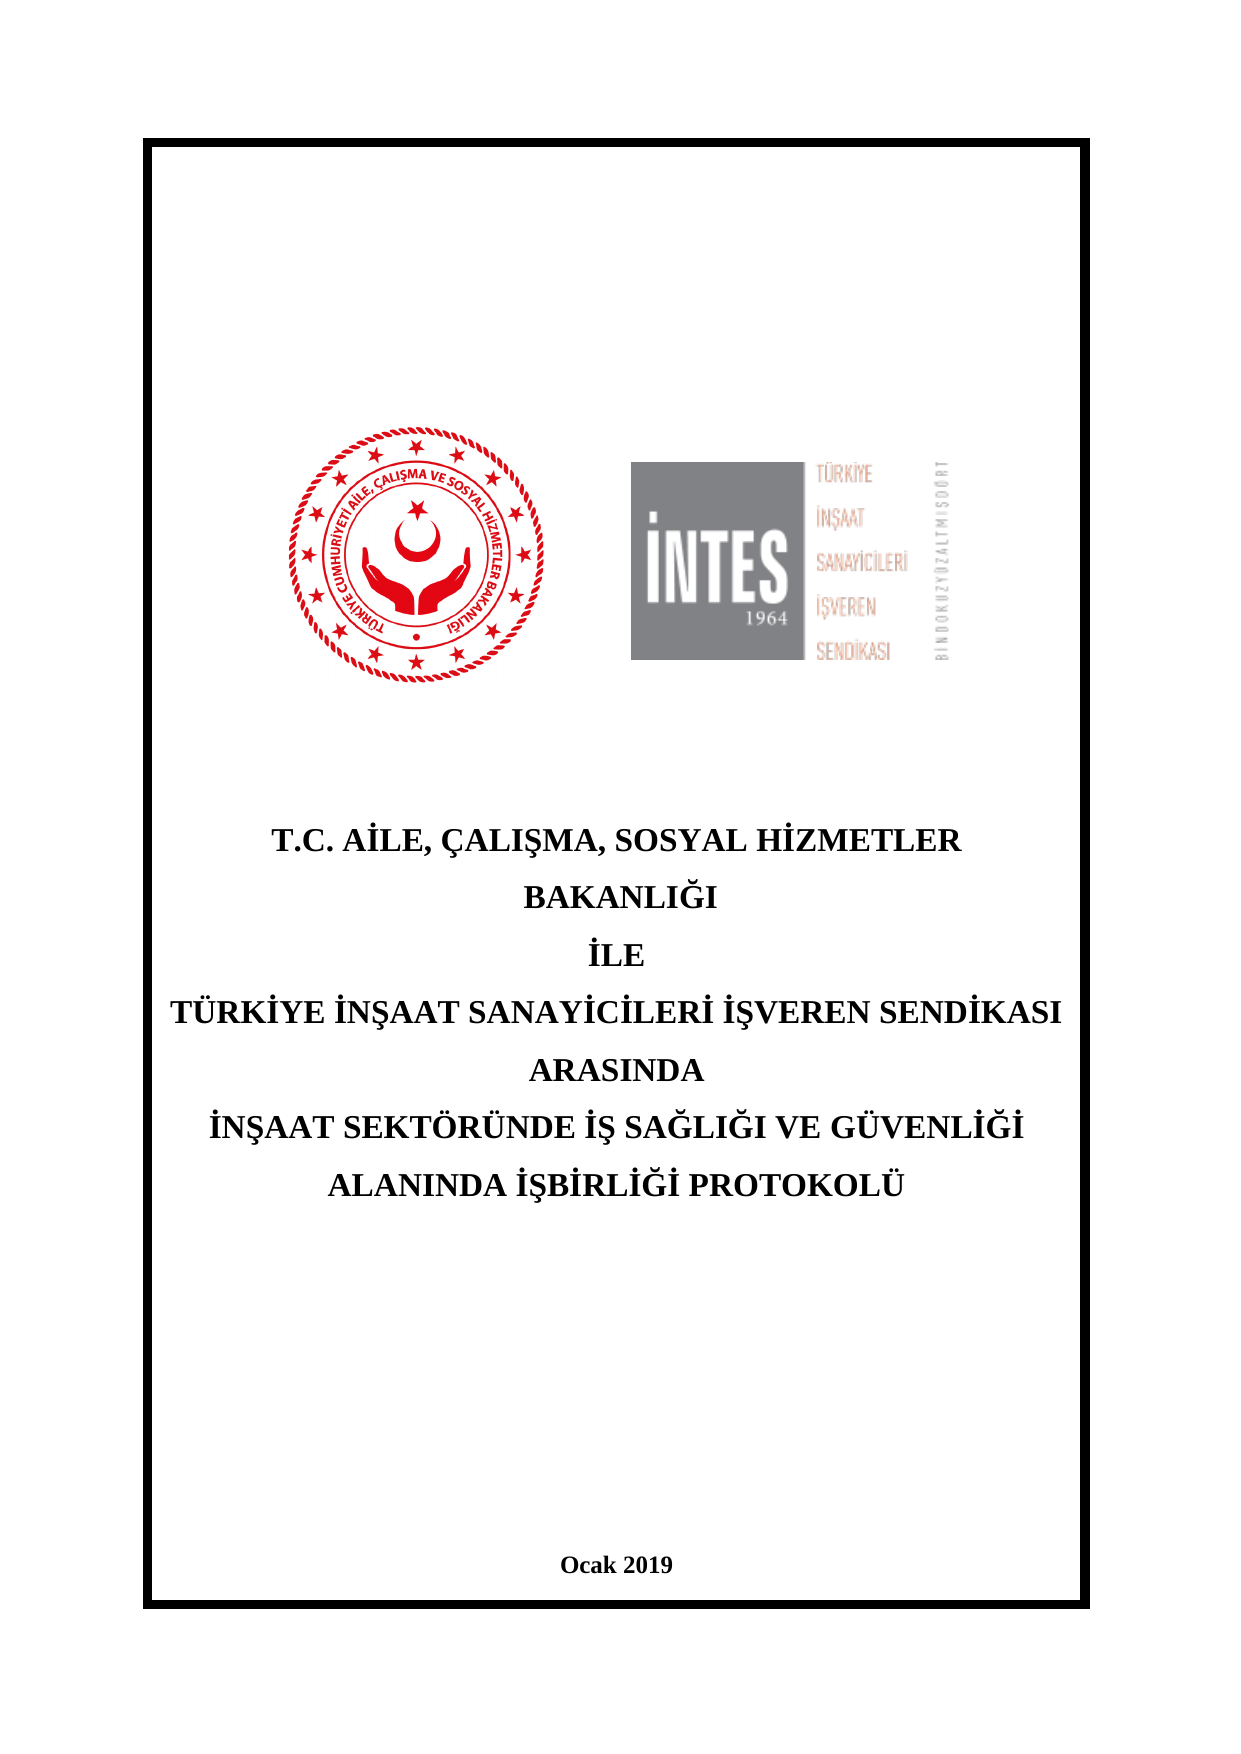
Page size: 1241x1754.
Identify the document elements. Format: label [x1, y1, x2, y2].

picture [631, 462, 950, 660]
picture [288, 426, 544, 683]
